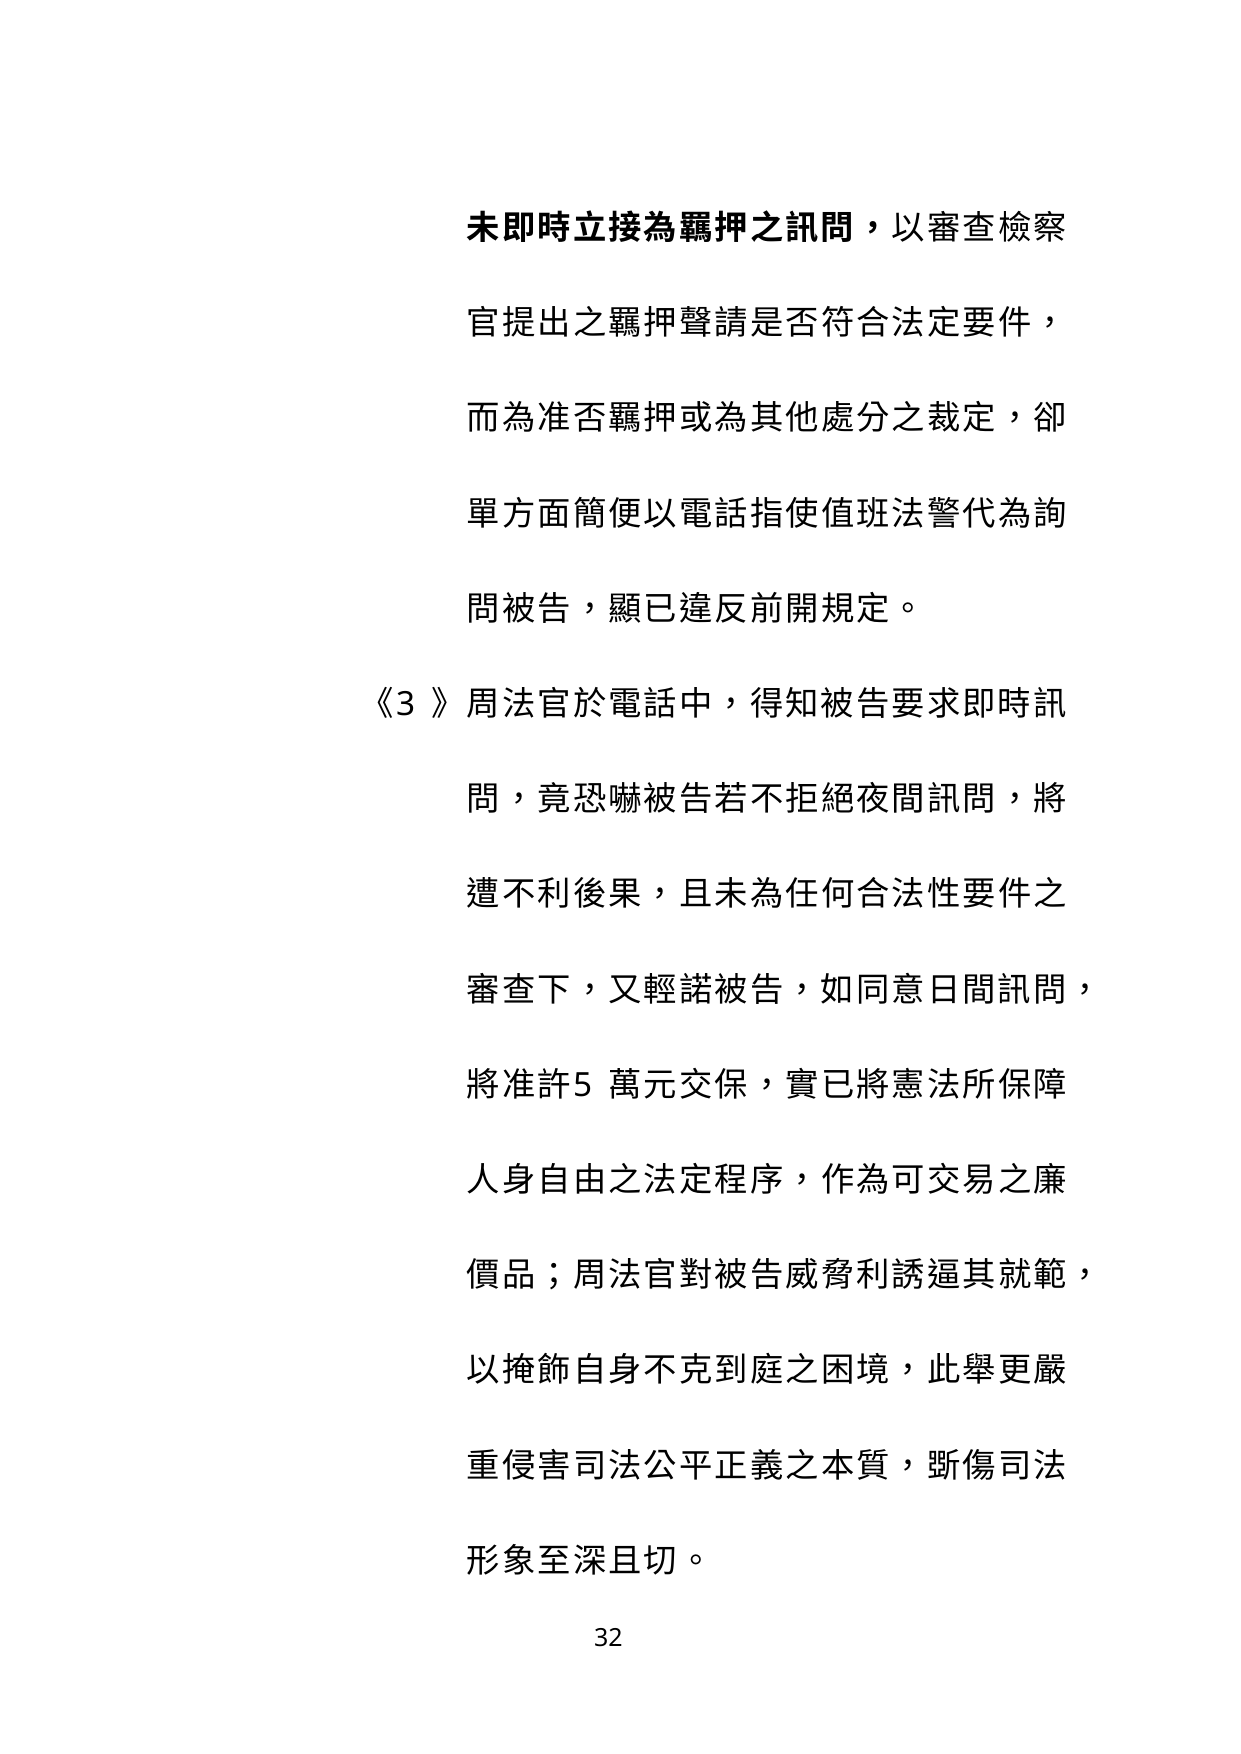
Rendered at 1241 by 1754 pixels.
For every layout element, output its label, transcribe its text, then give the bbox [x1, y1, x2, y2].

subtitle 周法官於電話中，得知被告要求即時訊問，竟恐嚇被告若不拒絕夜間訊問，將遭不利後果，且未為任何合法性要件之審查下，又輕諾被告，如同意日間訊問，將准許5萬元交保，實已將憲法所保障人身自由之法定程序，作為可交易之廉價品；周法官對被告威脅利誘逼其就範，以掩飾自身不克到庭之困境，此舉更嚴重侵害司法公平正義之本質，斲傷司法形象至深且切。 [343, 653, 1069, 1605]
